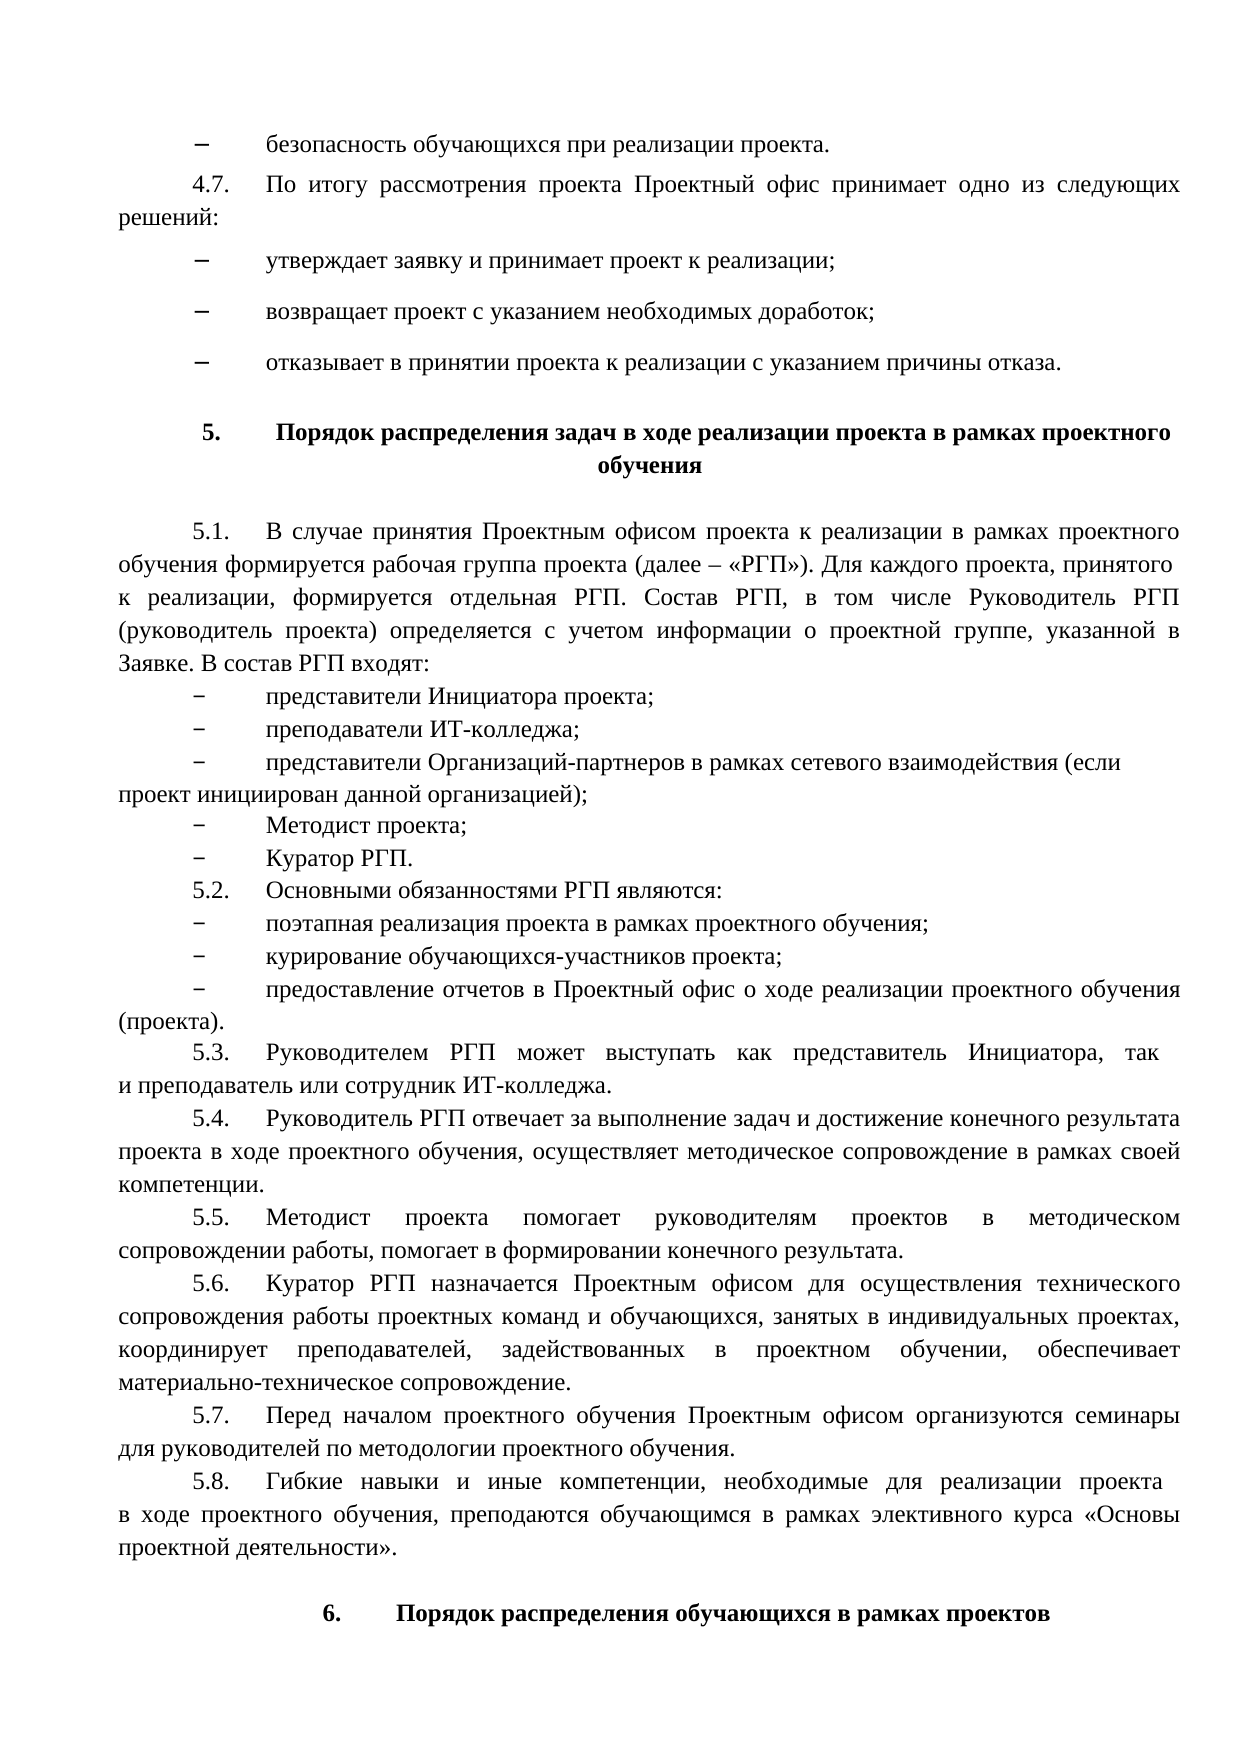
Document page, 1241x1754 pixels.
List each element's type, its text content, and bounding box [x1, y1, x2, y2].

list представители Инициатора проекта; [118, 681, 1181, 712]
list курирование обучающихся-участников проекта; [118, 941, 1181, 971]
list безопасность обучающихся при реализации проекта. [118, 118, 1181, 165]
list возвращает проект с указанием необходимых доработок; [118, 286, 1181, 333]
list Куратор РГП. [118, 843, 1181, 873]
list Гибкие навыки и иные компетенции, необходимые для реализации проекта в ходе проектного обучения, преподаются обучающимся в рамках элективного курса «Основы проектной деятельности». [118, 1466, 1181, 1561]
list Порядок распределения задач в ходе реализации проекта в рамках проектного обучения [118, 417, 1181, 479]
list Куратор РГП назначается Проектным офисом для осуществления технического сопровождения работы проектных команд и обучающихся, занятых в индивидуальных проектах, координирует преподавателей, задействованных в проектном обучении, обеспечивает материально-техническое сопровождение. [118, 1268, 1181, 1396]
list В случае принятия Проектным офисом проекта к реализации в рамках проектного обучения формируется рабочая группа проекта (далее – «РГП»). Для каждого проекта, принятого к реализации, формируется отдельная РГП. Состав РГП, в том числе Руководитель РГП (руководитель проекта) определяется с учетом информации о проектной группе, указанной в Заявке. В состав РГП входят: [118, 516, 1181, 677]
list Методист проекта; [118, 810, 1181, 840]
list Методист проекта помогает руководителям проектов в методическом сопровождении работы, помогает в формировании конечного результата. [118, 1202, 1181, 1264]
list Основными обязанностями РГП являются: [118, 875, 1181, 904]
list утверждает заявку и принимает проект к реализации; [118, 235, 1181, 282]
list Руководителем РГП может выступать как представитель Инициатора, так и преподаватель или сотрудник ИТ-колледжа. [118, 1037, 1181, 1099]
list поэтапная реализация проекта в рамках проектного обучения; [118, 908, 1181, 939]
list представители Организаций-партнеров в рамках сетевого взаимодействия (если проект инициирован данной организацией); [118, 747, 1181, 808]
list преподаватели ИТ-колледжа; [118, 714, 1181, 744]
list Порядок распределения обучающихся в рамках проектов [118, 1598, 1181, 1627]
list предоставление отчетов в Проектный офис о ходе реализации проектного обучения (проекта). [118, 974, 1181, 1035]
list Перед началом проектного обучения Проектным офисом организуются семинары для руководителей по методологии проектного обучения. [118, 1400, 1181, 1462]
list отказывает в принятии проекта к реализации с указанием причины отказа. [118, 336, 1181, 383]
list Руководитель РГП отвечает за выполнение задач и достижение конечного результата проекта в ходе проектного обучения, осуществляет методическое сопровождение в рамках своей компетенции. [118, 1103, 1181, 1198]
list По итогу рассмотрения проекта Проектный офис принимает одно из следующих решений: [118, 169, 1181, 231]
